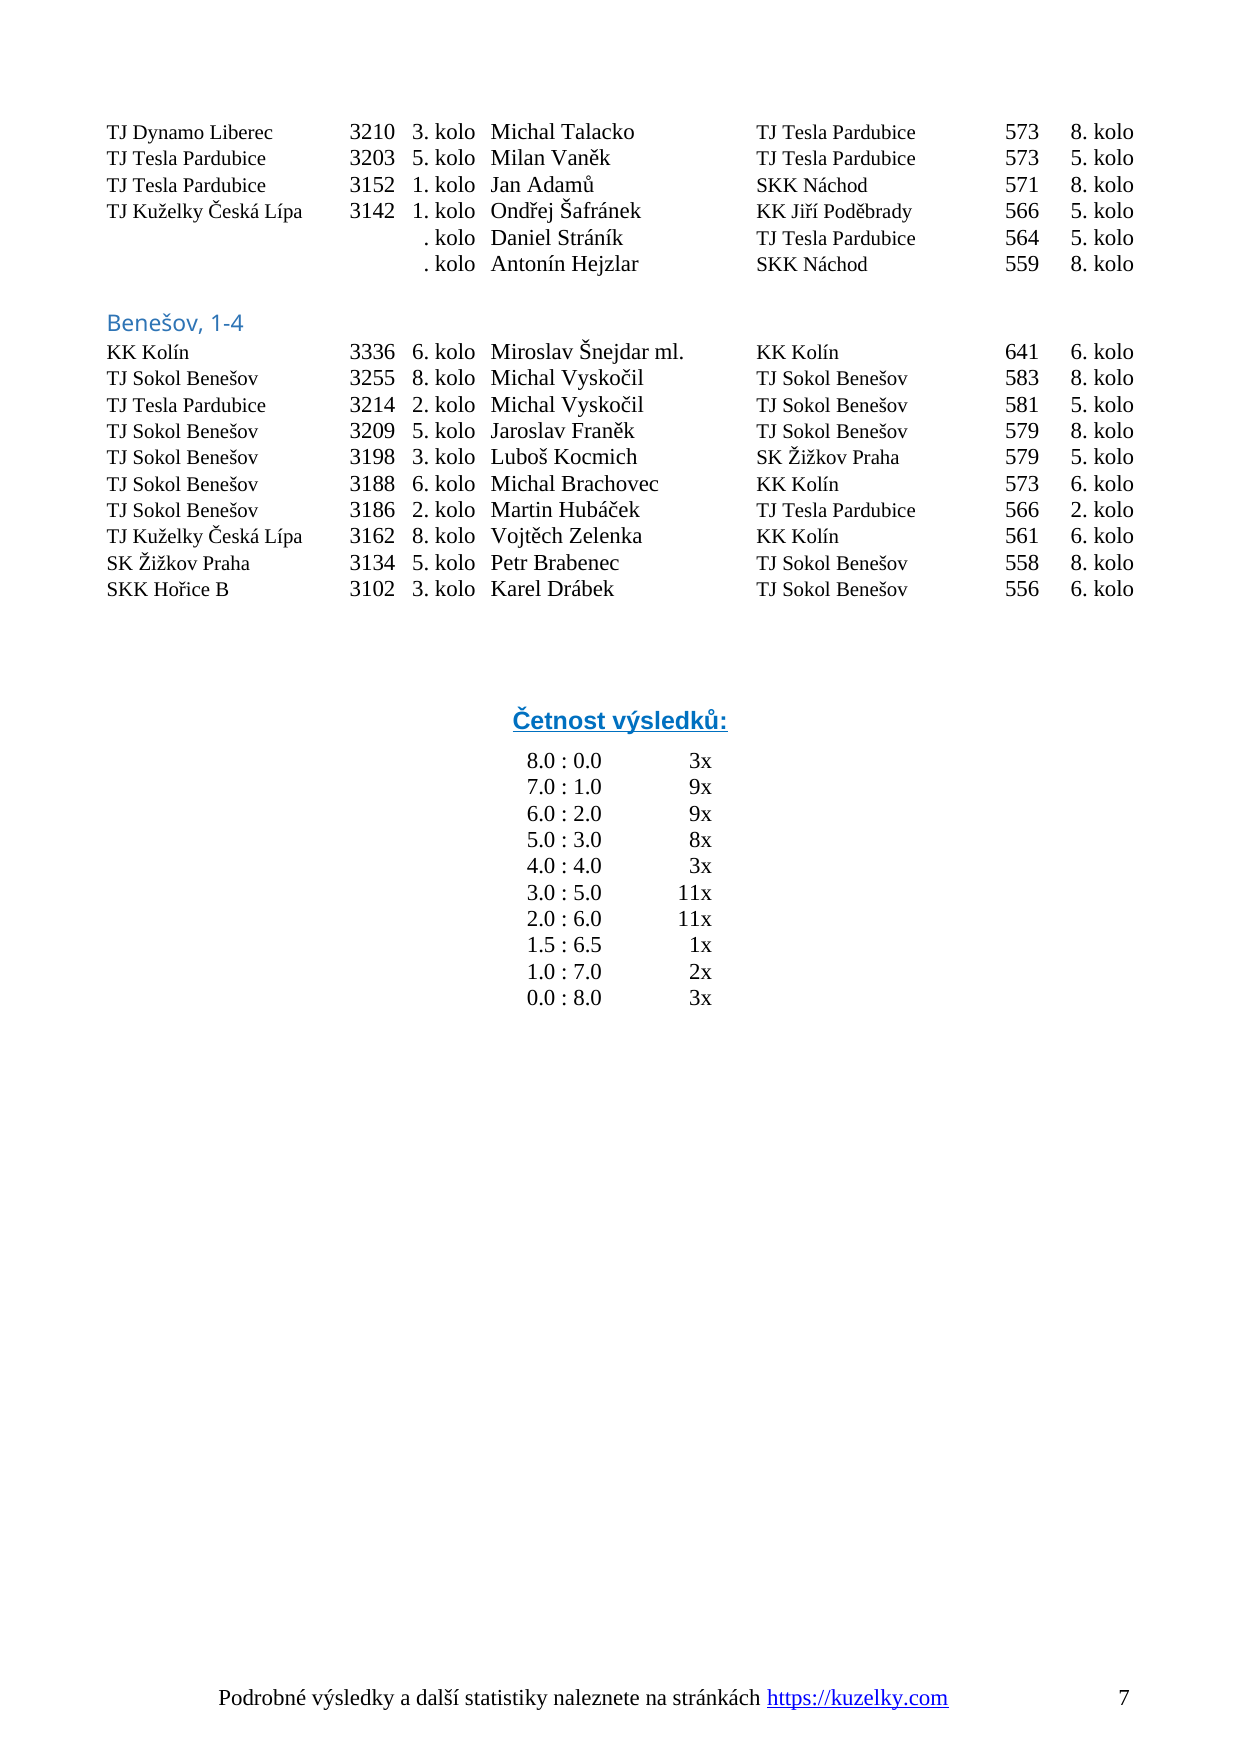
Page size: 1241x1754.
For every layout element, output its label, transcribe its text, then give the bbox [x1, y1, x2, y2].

subtitle Benešov, 1-4 [106, 307, 1134, 338]
text TJ Dynamo Liberec 3210 3. kolo Michal Talacko TJ Tesla Pardubice 573 8. kolo [106, 118, 1134, 144]
text TJ Tesla Pardubice 3203 5. kolo Milan Vaněk TJ Tesla Pardubice 573 5. kolo [106, 144, 1134, 171]
text TJ Sokol Benešov 3186 2. kolo Martin Hubáček TJ Tesla Pardubice 566 2. kolo [106, 496, 1134, 522]
text 1.0 : 7.0 2x [106, 958, 1134, 984]
text TJ Tesla Pardubice 3214 2. kolo Michal Vyskočil TJ Sokol Benešov 581 5. kolo [106, 391, 1134, 417]
text 5.0 : 3.0 8x [106, 826, 1134, 852]
text . kolo Antonín Hejzlar SKK Náchod 559 8. kolo [106, 250, 1134, 276]
text 4.0 : 4.0 3x [106, 852, 1134, 879]
text TJ Sokol Benešov 3198 3. kolo Luboš Kocmich SK Žižkov Praha 579 5. kolo [106, 443, 1134, 470]
text 7.0 : 1.0 9x [106, 773, 1134, 799]
text TJ Sokol Benešov 3209 5. kolo Jaroslav Franěk TJ Sokol Benešov 579 8. kolo [106, 417, 1134, 443]
text 0.0 : 8.0 3x [106, 984, 1134, 1010]
text 3.0 : 5.0 11x [106, 879, 1134, 905]
text 1.5 : 6.5 1x [106, 931, 1134, 958]
text 6.0 : 2.0 9x [106, 799, 1134, 826]
text SKK Hořice B 3102 3. kolo Karel Drábek TJ Sokol Benešov 556 6. kolo [106, 575, 1134, 602]
text Četnost výsledků: [94, 706, 1145, 734]
text TJ Tesla Pardubice 3152 1. kolo Jan Adamů SKK Náchod 571 8. kolo [106, 171, 1134, 197]
text KK Kolín 3336 6. kolo Miroslav Šnejdar ml. KK Kolín 641 6. kolo [106, 338, 1134, 364]
text SK Žižkov Praha 3134 5. kolo Petr Brabenec TJ Sokol Benešov 558 8. kolo [106, 549, 1134, 575]
text TJ Sokol Benešov 3255 8. kolo Michal Vyskočil TJ Sokol Benešov 583 8. kolo [106, 364, 1134, 391]
text . kolo Daniel Stráník TJ Tesla Pardubice 564 5. kolo [106, 223, 1134, 250]
text 8.0 : 0.0 3x [106, 747, 1134, 773]
text TJ Sokol Benešov 3188 6. kolo Michal Brachovec KK Kolín 573 6. kolo [106, 470, 1134, 496]
text TJ Kuželky Česká Lípa 3142 1. kolo Ondřej Šafránek KK Jiří Poděbrady 566 5. kolo [106, 197, 1134, 223]
text 2.0 : 6.0 11x [106, 905, 1134, 931]
text TJ Kuželky Česká Lípa 3162 8. kolo Vojtěch Zelenka KK Kolín 561 6. kolo [106, 522, 1134, 549]
